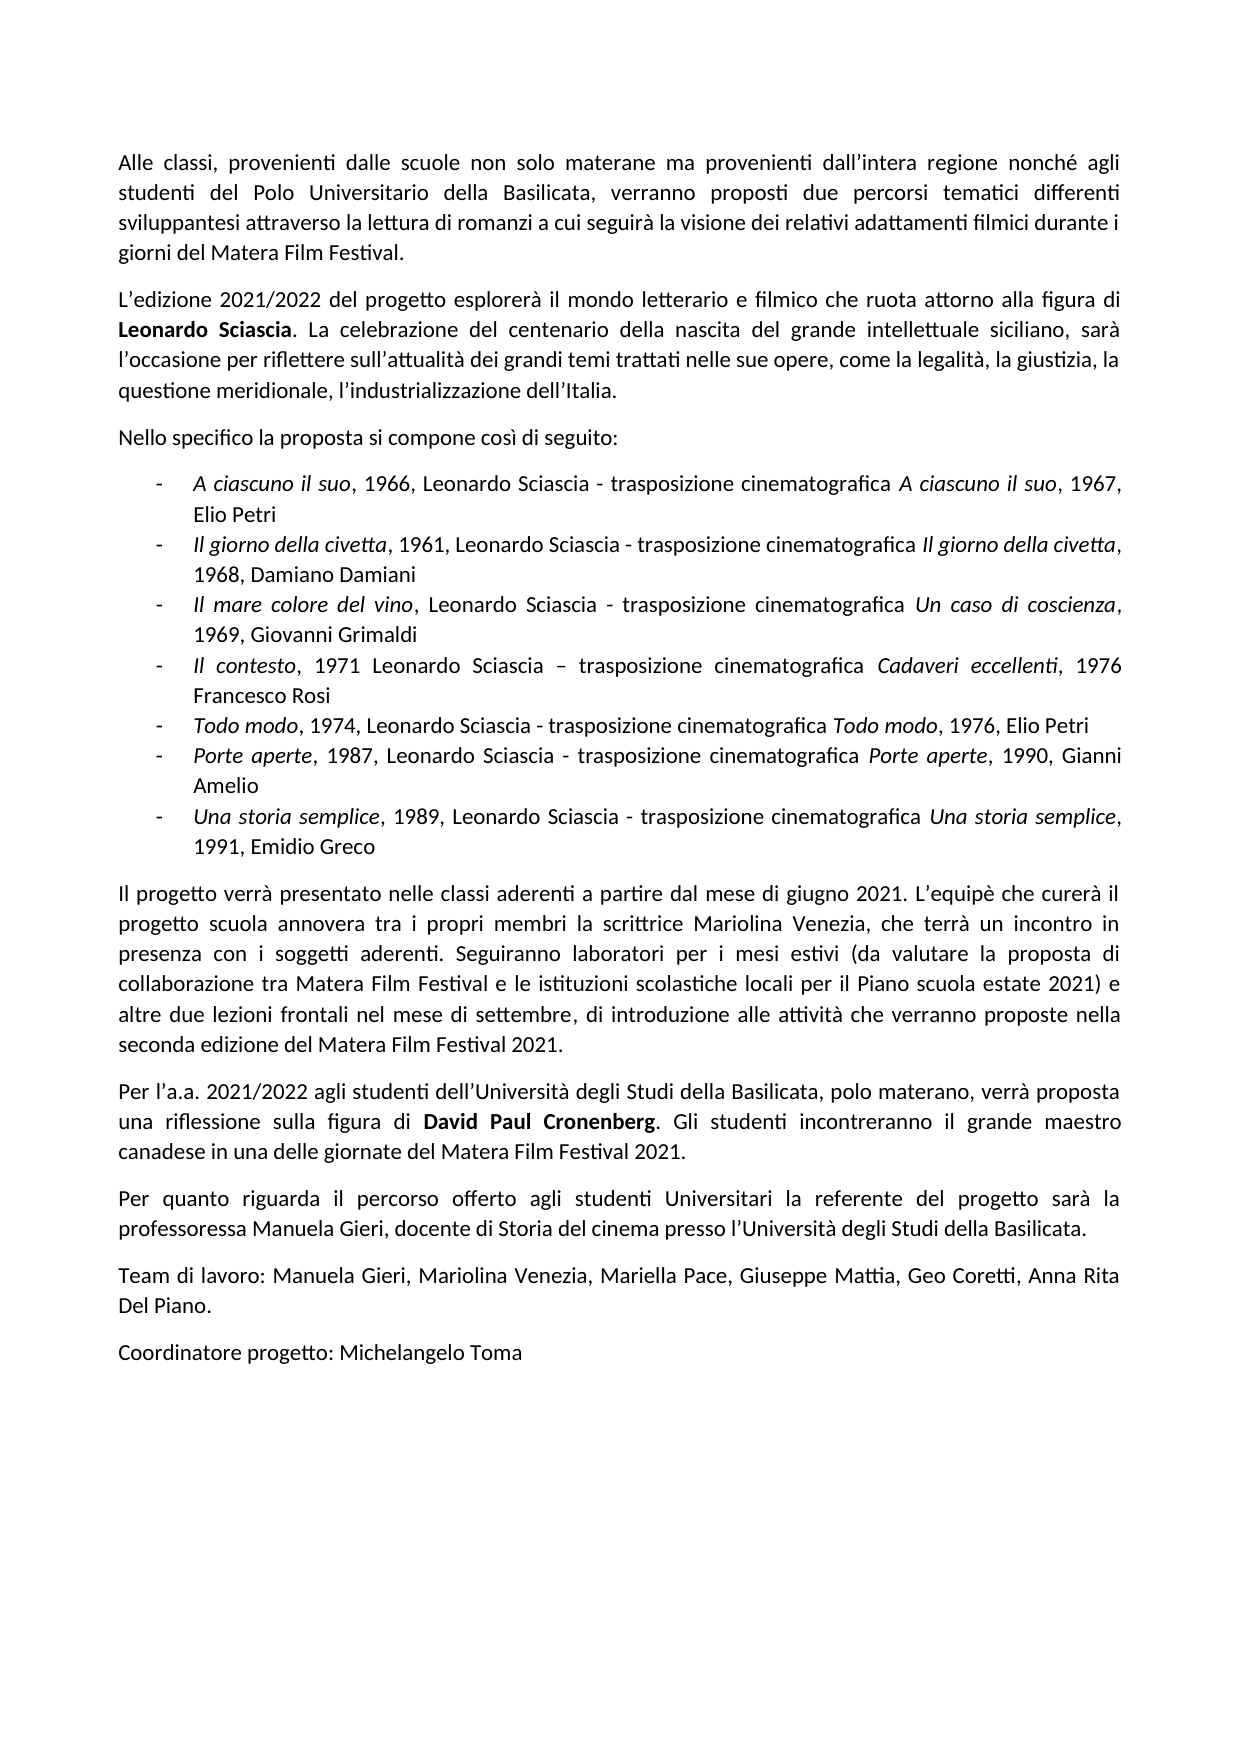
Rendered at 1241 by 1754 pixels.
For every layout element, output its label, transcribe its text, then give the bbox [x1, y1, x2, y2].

text Alle classi, provenienti dalle scuole non solo materane ma provenienti dall’intera regione nonché agli studenti del Polo Universitario della Basilicata, verranno proposti due percorsi tematici differenti sviluppantesi attraverso la lettura di romanzi a cui seguirà la visione dei relativi adattamenti filmici durante i giorni del Matera Film Festival. [118, 148, 1122, 266]
list Porte aperte, 1987, Leonardo Sciascia - trasposizione cinematografica Porte aperte, 1990, Gianni Amelio [156, 741, 1122, 799]
list Il contesto, 1971 Leonardo Sciascia – trasposizione cinematografica Cadaveri eccellenti, 1976 Francesco Rosi [156, 651, 1122, 709]
text Coordinatore progetto: Michelangelo Toma [118, 1338, 1122, 1366]
text Team di lavoro: Manuela Gieri, Mariolina Venezia, Mariella Pace, Giuseppe Mattia, Geo Coretti, Anna Rita Del Piano. [118, 1261, 1122, 1319]
text Il progetto verrà presentato nelle classi aderenti a partire dal mese di giugno 2021. L’equipè che curerà il progetto scuola annovera tra i propri membri la scrittrice Mariolina Venezia, che terrà un incontro in presenza con i soggetti aderenti. Seguiranno laboratori per i mesi estivi (da valutare la proposta di collaborazione tra Matera Film Festival e le istituzioni scolastiche locali per il Piano scuola estate 2021) e altre due lezioni frontali nel mese di settembre, di introduzione alle attività che verranno proposte nella seconda edizione del Matera Film Festival 2021. [118, 997, 1122, 1058]
list Una storia semplice, 1989, Leonardo Sciascia - trasposizione cinematografica Una storia semplice, 1991, Emidio Greco [156, 802, 1122, 860]
list Il mare colore del vino, Leonardo Sciascia - trasposizione cinematografica Un caso di coscienza, 1969, Giovanni Grimaldi [156, 590, 1122, 648]
text L’edizione 2021/2022 del progetto esplorerà il mondo letterario e filmico che ruota attorno alla figura di Leonardo Sciascia. La celebrazione del centenario della nascita del grande intellettuale siciliano, sarà l’occasione per riflettere sull’attualità dei grandi temi trattati nelle sue opere, come la legalità, la giustizia, la questione meridionale, l’industrializzazione dell’Italia. [118, 285, 1122, 404]
list Todo modo, 1974, Leonardo Sciascia - trasposizione cinematografica Todo modo, 1976, Elio Petri [156, 711, 1122, 739]
list Il giorno della civetta, 1961, Leonardo Sciascia - trasposizione cinematografica Il giorno della civetta, 1968, Damiano Damiani [156, 530, 1122, 588]
list A ciascuno il suo, 1966, Leonardo Sciascia - trasposizione cinematografica A ciascuno il suo, 1967, Elio Petri [156, 469, 1122, 528]
text Per l’a.a. 2021/2022 agli studenti dell’Università degli Studi della Basilicata, polo materano, verrà proposta una riflessione sulla figura di David Paul Cronenberg. Gli studenti incontreranno il grande maestro canadese in una delle giornate del Matera Film Festival 2021. [118, 1077, 1122, 1165]
text Nello specifico la proposta si compone così di seguito: [118, 423, 1122, 451]
text Per quanto riguarda il percorso offerto agli studenti Universitari la referente del progetto sarà la professoressa Manuela Gieri, docente di Storia del cinema presso l’Università degli Studi della Basilicata. [118, 1184, 1122, 1242]
